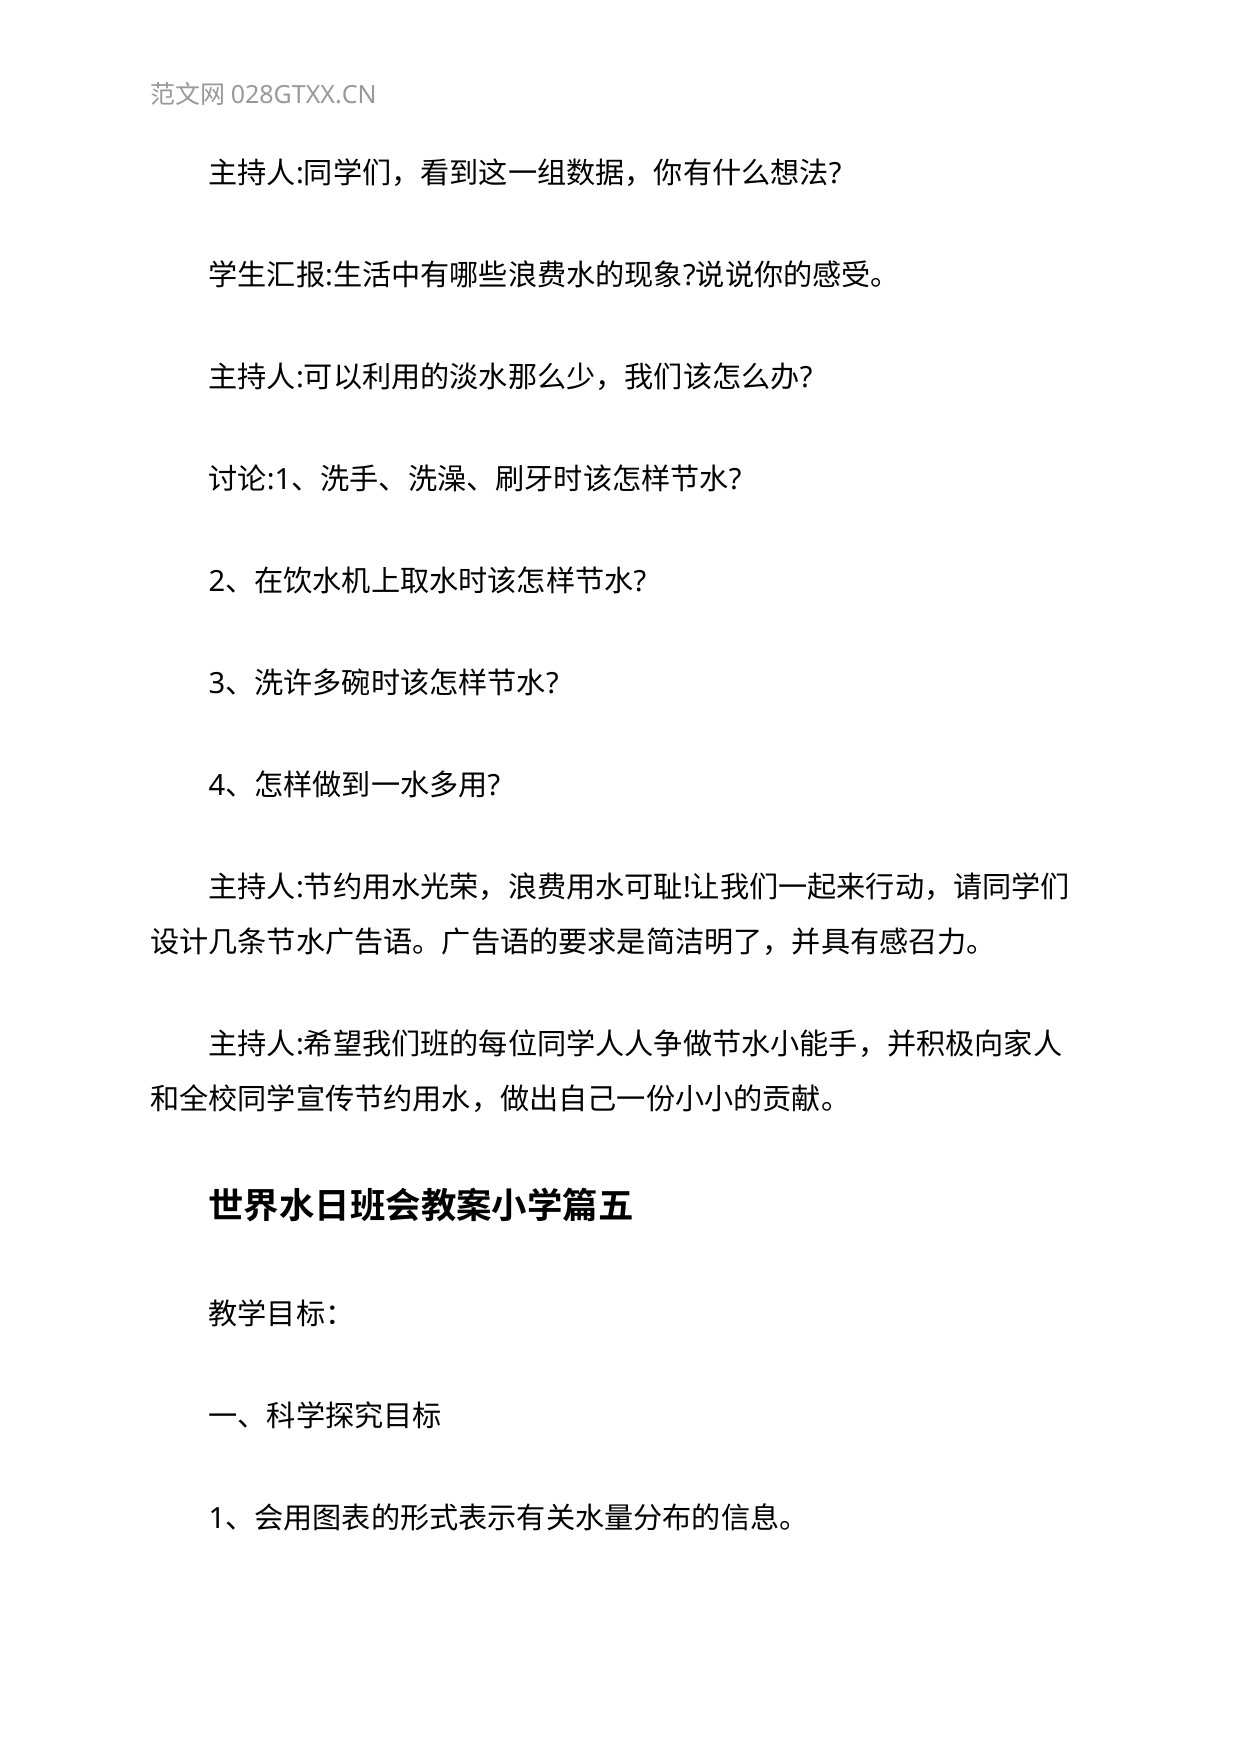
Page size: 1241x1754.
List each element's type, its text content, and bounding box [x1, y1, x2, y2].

text 教学目标： [150, 1291, 1090, 1333]
text 世界水日班会教案小学篇五 [150, 1177, 1090, 1229]
text 1、会用图表的形式表示有关水量分布的信息。 [150, 1494, 1090, 1537]
text 4、怎样做到一水多用? [150, 762, 1090, 804]
text 2、在饮水机上取水时该怎样节水? [150, 558, 1090, 600]
text 讨论:1、洗手、洗澡、刷牙时该怎样节水? [150, 456, 1090, 498]
text 一、科学探究目标 [150, 1393, 1090, 1435]
text 主持人:希望我们班的每位同学人人争做节水小能手，并积极向家人和全校同学宣传节约用水，做出自己一份小小的贡献。 [150, 1021, 1090, 1118]
text 主持人:节约用水光荣，浪费用水可耻!让我们一起来行动，请同学们设计几条节水广告语。广告语的要求是简洁明了，并具有感召力。 [150, 864, 1090, 961]
text 3、洗许多碗时该怎样节水? [150, 660, 1090, 702]
text 主持人:可以利用的淡水那么少，我们该怎么办? [150, 354, 1090, 396]
text 主持人:同学们，看到这一组数据，你有什么想法? [150, 150, 1090, 192]
text 学生汇报:生活中有哪些浪费水的现象?说说你的感受。 [150, 252, 1090, 294]
